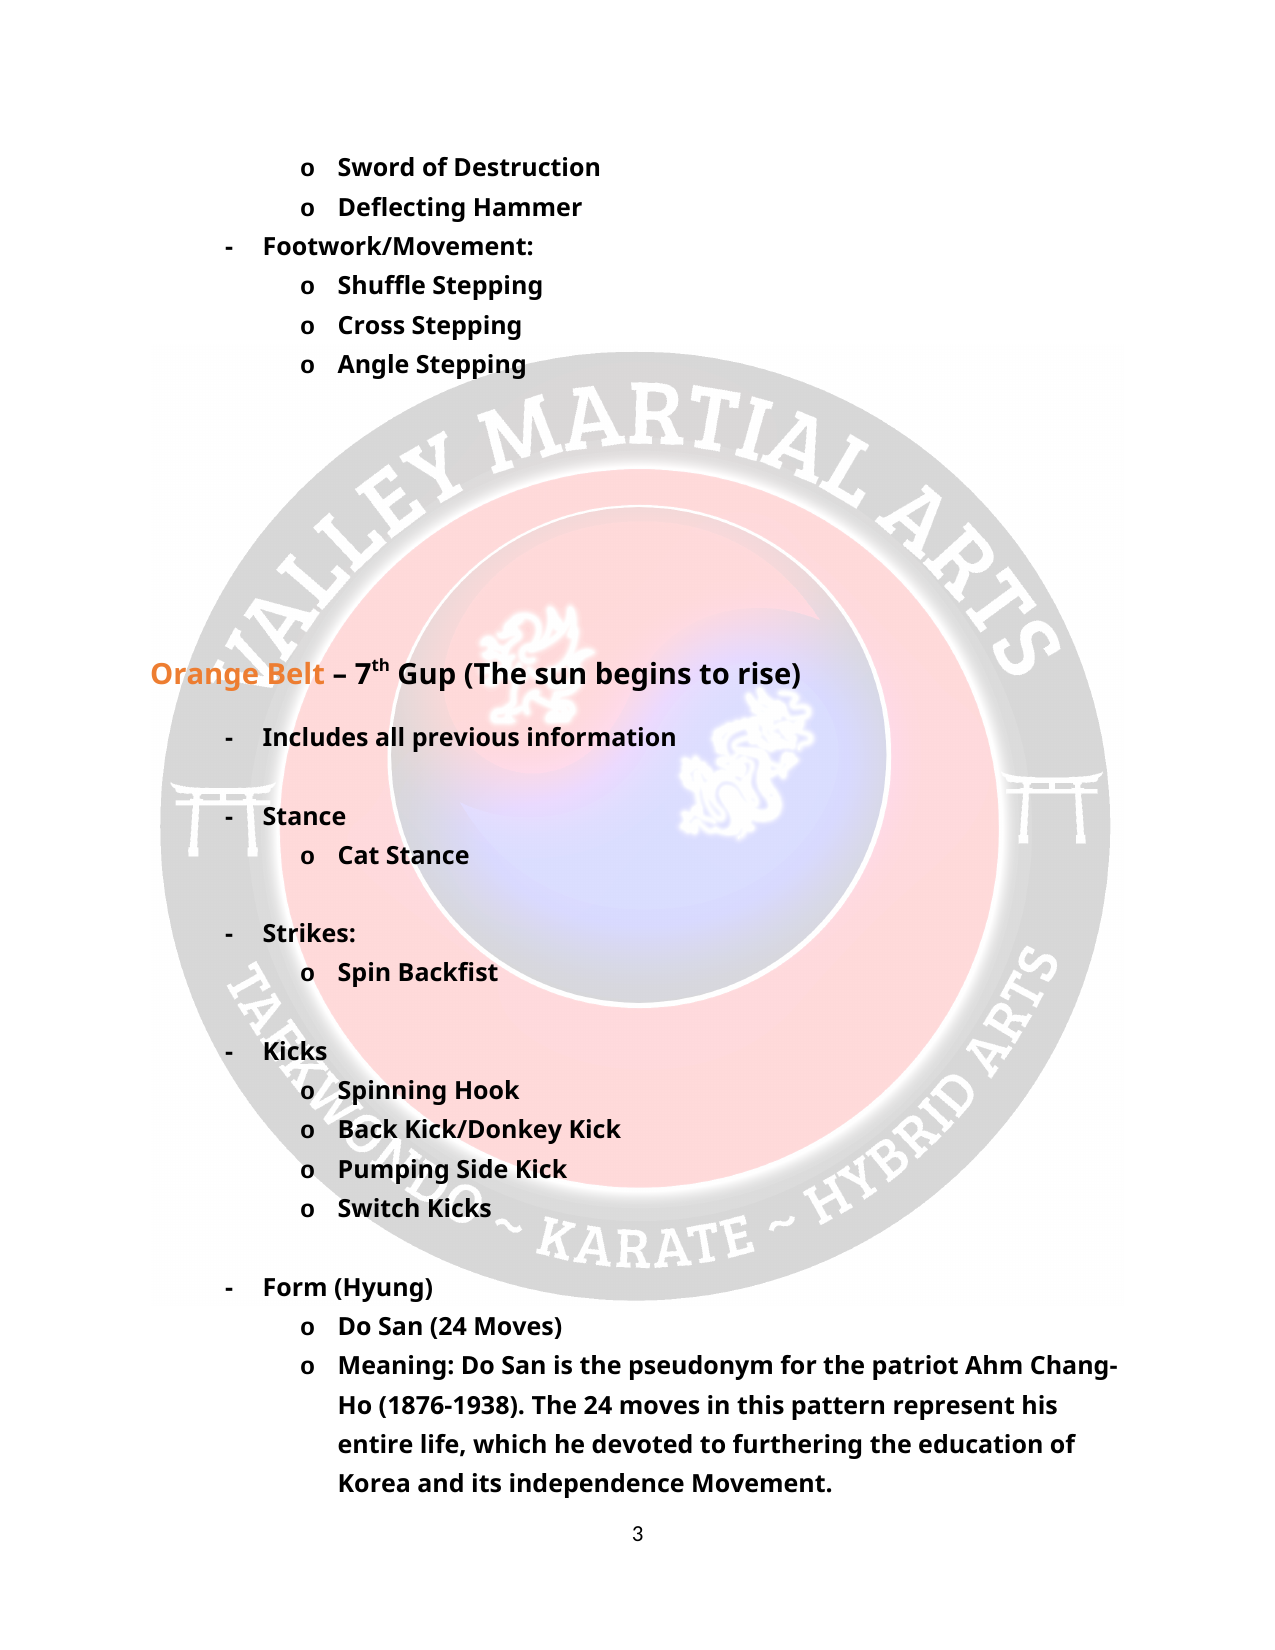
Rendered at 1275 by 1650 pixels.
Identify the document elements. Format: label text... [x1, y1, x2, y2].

list Cross Stepping [300, 307, 1125, 342]
list Kicks [225, 1033, 1125, 1068]
list Angle Stepping [300, 347, 1125, 381]
list Back Kick/Donkey Kick [300, 1112, 1125, 1146]
list Includes all previous information [225, 720, 1125, 754]
list Form (Hyung) [225, 1269, 1125, 1303]
list Footwork/Movement: [225, 229, 1125, 263]
list Stance [225, 798, 1125, 832]
list Shuffle Stepping [300, 268, 1125, 302]
list Do San (24 Moves) [300, 1308, 1125, 1343]
list Strikes: [225, 916, 1125, 950]
list Deflecting Hammer [300, 189, 1125, 224]
list Spin Backfist [300, 955, 1125, 989]
list Cat Stance [300, 837, 1125, 872]
list Sword of Destruction [300, 150, 1125, 184]
list Switch Kicks [300, 1191, 1125, 1225]
list Pumping Side Kick [300, 1151, 1125, 1186]
text Orange Belt – 7th Gup (The sun begins to rise) [150, 653, 1125, 693]
list Meaning: Do San is the pseudonym for the patriot Ahm Chang-Ho (1876-1938). The 24 moves in this pattern represent his entire life, which he devoted to furthering the education of Korea and its independence Movement. [300, 1348, 1125, 1500]
list Spinning Hook [300, 1073, 1125, 1107]
